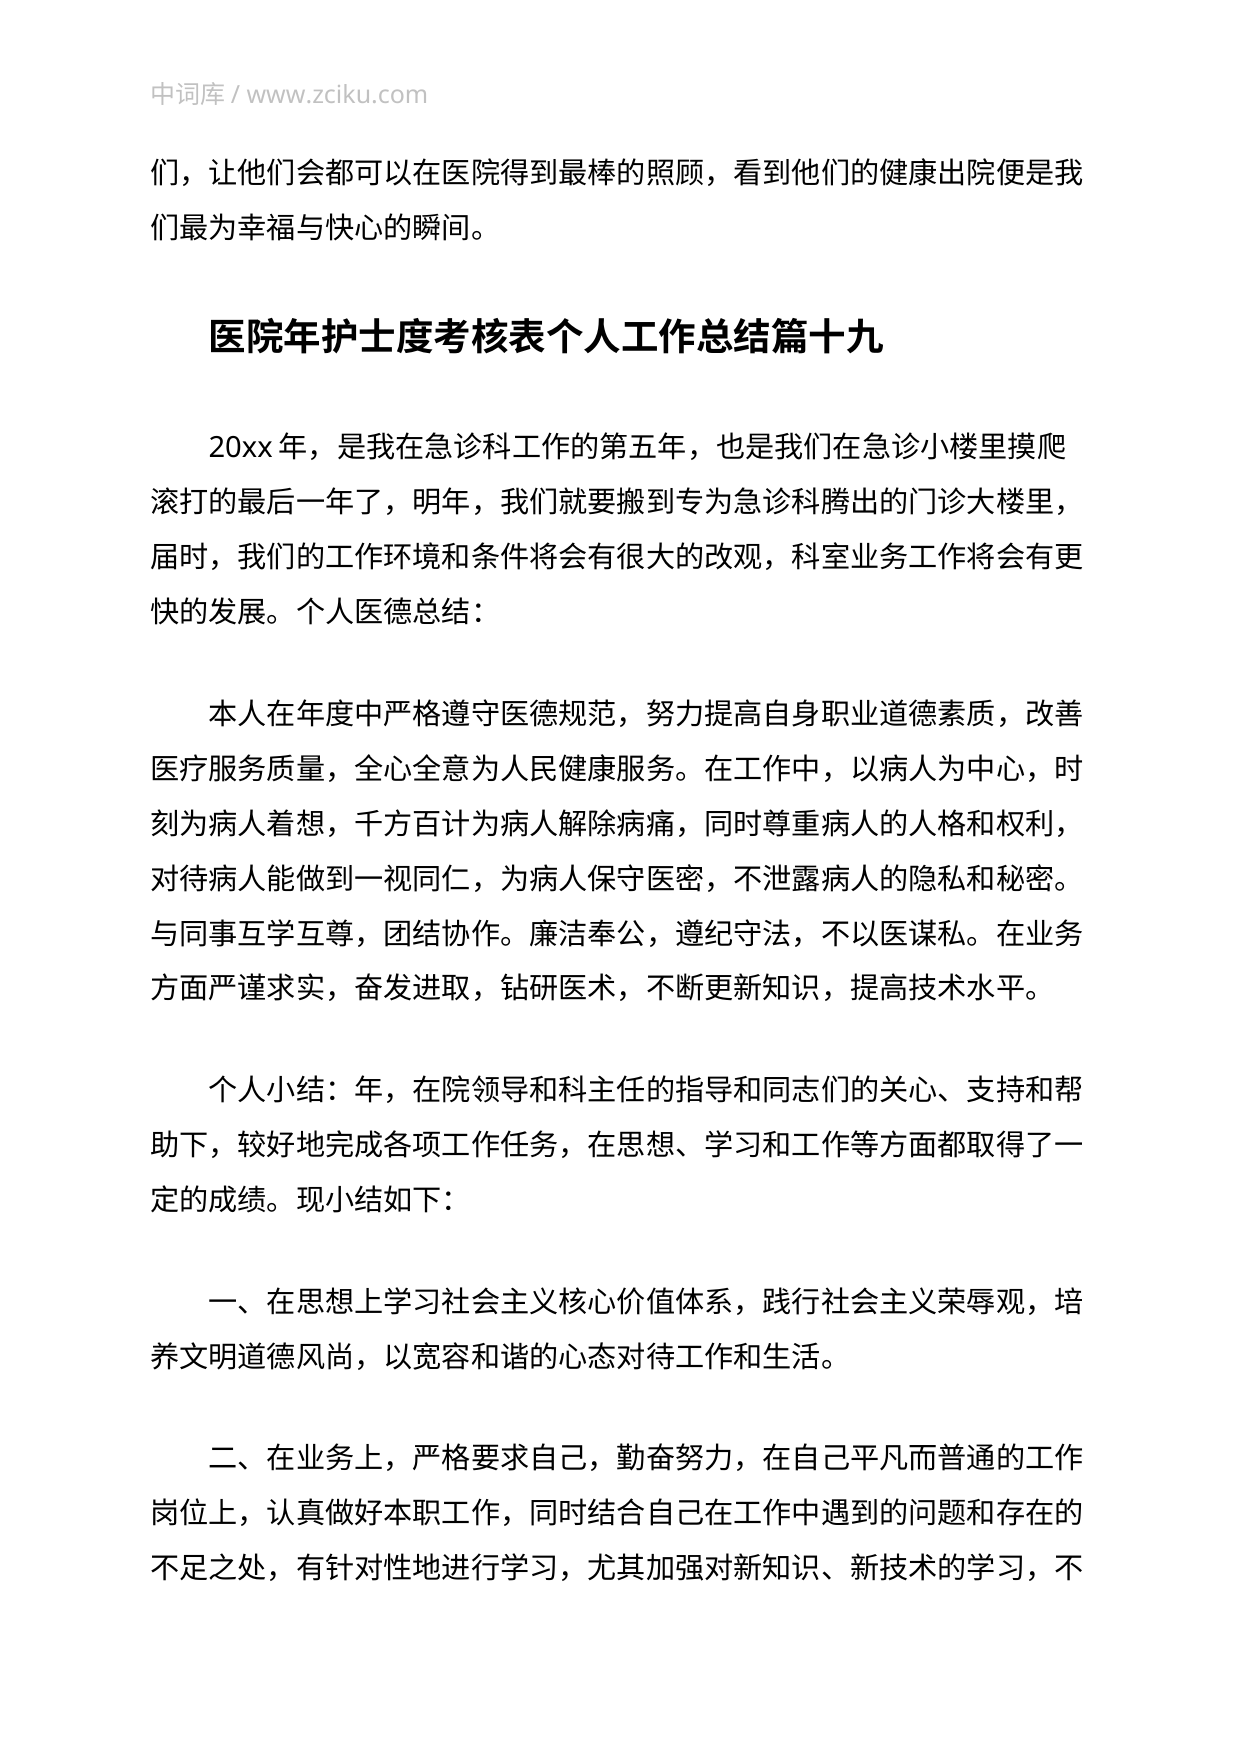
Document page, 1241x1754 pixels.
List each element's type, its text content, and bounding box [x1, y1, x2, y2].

text 医院年护士度考核表个人工作总结篇十九 [150, 307, 1090, 361]
text 本人在年度中严格遵守医德规范，努力提高自身职业道德素质，改善医疗服务质量，全心全意为人民健康服务。在工作中，以病人为中心，时刻为病人着想，千方百计为病人解除病痛，同时尊重病人的人格和权利，对待病人能做到一视同仁，为病人保守医密，不泄露病人的隐私和秘密。与同事互学互尊，团结协作。廉洁奉公，遵纪守法，不以医谋私。在业务方面严谨求实，奋发进取，钻研医术，不断更新知识，提高技术水平。 [150, 691, 1090, 1007]
text 一、在思想上学习社会主义核心价值体系，践行社会主义荣辱观，培养文明道德风尚，以宽容和谐的心态对待工作和生活。 [150, 1278, 1090, 1376]
text 20xx年，是我在急诊科工作的第五年，也是我们在急诊小楼里摸爬滚打的最后一年了，明年，我们就要搬到专为急诊科腾出的门诊大楼里，届时，我们的工作环境和条件将会有很大的改观，科室业务工作将会有更快的发展。个人医德总结： [150, 424, 1090, 631]
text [150, 150, 1090, 247]
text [150, 1435, 1090, 1587]
text 个人小结：年，在院领导和科主任的指导和同志们的关心、支持和帮助下，较好地完成各项工作任务，在思想、学习和工作等方面都取得了一定的成绩。现小结如下： [150, 1067, 1090, 1219]
